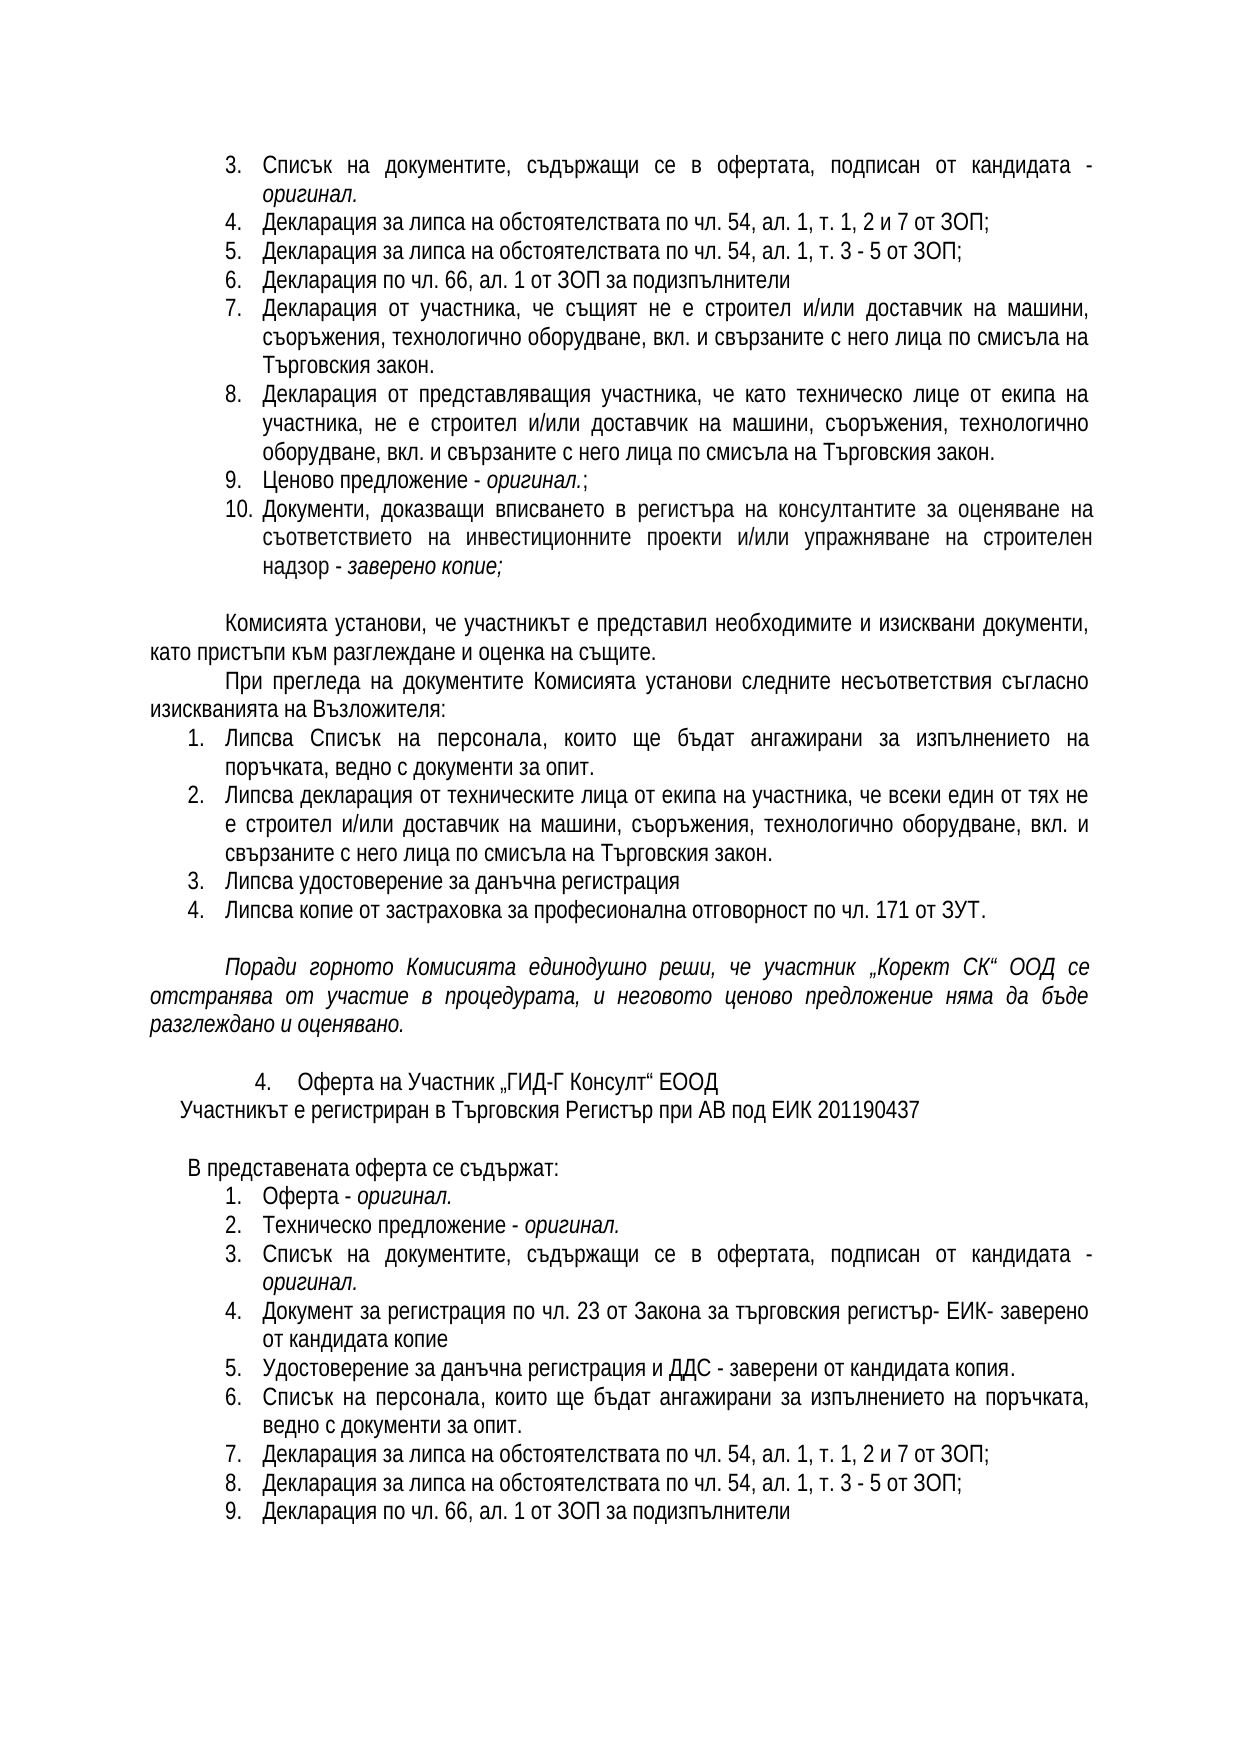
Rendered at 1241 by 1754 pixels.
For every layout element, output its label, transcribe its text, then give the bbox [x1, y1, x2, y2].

list Списък на документите, съдържащи се в офертата, подписан от кандидата - оригинал. [225, 1238, 1094, 1296]
list Документи, доказващи вписването в регистъра на консултантите за оценяване на съответствието на инвестиционните проекти и/или упражняване на строителен надзор - заверено копие; [225, 494, 1094, 580]
list Декларация за липса на обстоятелствата по чл. 54, ал. 1, т. 3 - 5 от ЗОП; [225, 236, 1090, 264]
list Липсва копие от застраховка за професионална отговорност по чл. 171 от ЗУТ. [187, 895, 1090, 923]
list Липсва Списък на персонала, които ще бъдат ангажирани за изпълнението на поръчката, ведно с документи за опит. [187, 723, 1090, 780]
list Декларация от представляващия участника, че като техническо лице от екипа на участника, не е строител и/или доставчик на машини, съоръжения, технологично оборудване, вкл. и свързаните с него лица по смисъла на Търговския закон. [225, 379, 1090, 465]
list Декларация по чл. 66, ал. 1 от ЗОП за подизпълнители [225, 1496, 1090, 1525]
list Декларация по чл. 66, ал. 1 от ЗОП за подизпълнители [225, 264, 1090, 293]
list Списък на персонала, които ще бъдат ангажирани за изпълнението на поръчката, ведно с документи за опит. [225, 1382, 1090, 1439]
list Оферта на Участник „ГИД-Г Консулт“ ЕООД [225, 1067, 1090, 1095]
list Комисията установи, че участникът е представил необходимите и изисквани документи, като пристъпи към разглеждане и оценка на същите. [150, 608, 1090, 666]
list Оферта - оригинал. [225, 1181, 1090, 1210]
list Липсва декларация от техническите лица от екипа на участника, че всеки един от тях не е строител и/или доставчик на машини, съоръжения, технологично оборудване, вкл. и свързаните с него лица по смисъла на Търговския закон. [187, 780, 1090, 866]
text Участникът е регистриран в Търговския Регистър при АВ под ЕИК 201190437 [150, 1095, 1090, 1124]
list Декларация от участника, че същият не е строител и/или доставчик на машини, съоръжения, технологично оборудване, вкл. и свързаните с него лица по смисъла на Търговския закон. [225, 293, 1090, 379]
list В представената оферта се съдържат: [150, 1153, 1090, 1181]
list Документ за регистрация по чл. 23 от Закона за търговския регистър- ЕИК- заверено от кандидата копие [225, 1296, 1090, 1353]
list При прегледа на документите Комисията установи следните несъответствия съгласно изискванията на Възложителя: [150, 666, 1090, 723]
list Декларация за липса на обстоятелствата по чл. 54, ал. 1, т. 1, 2 и 7 от ЗОП; [225, 1439, 1090, 1468]
list Ценово предложение - оригинал.; [225, 465, 1090, 494]
list Поради горното Комисията единодушно реши, че участник „Корект СК“ ООД се отстранява от участие в процедурата, и неговото ценово предложение няма да бъде разглеждано и оценявано. [150, 952, 1090, 1038]
list Списък на документите, съдържащи се в офертата, подписан от кандидата - оригинал. [225, 150, 1094, 207]
list Липсва удостоверение за данъчна регистрация [187, 866, 1090, 895]
list Удостоверение за данъчна регистрация и ДДС - заверени от кандидата копия. [225, 1353, 1090, 1382]
list Декларация за липса на обстоятелствата по чл. 54, ал. 1, т. 1, 2 и 7 от ЗОП; [225, 207, 1090, 236]
list Декларация за липса на обстоятелствата по чл. 54, ал. 1, т. 3 - 5 от ЗОП; [225, 1468, 1090, 1496]
list Техническо предложение - оригинал. [225, 1210, 1090, 1238]
